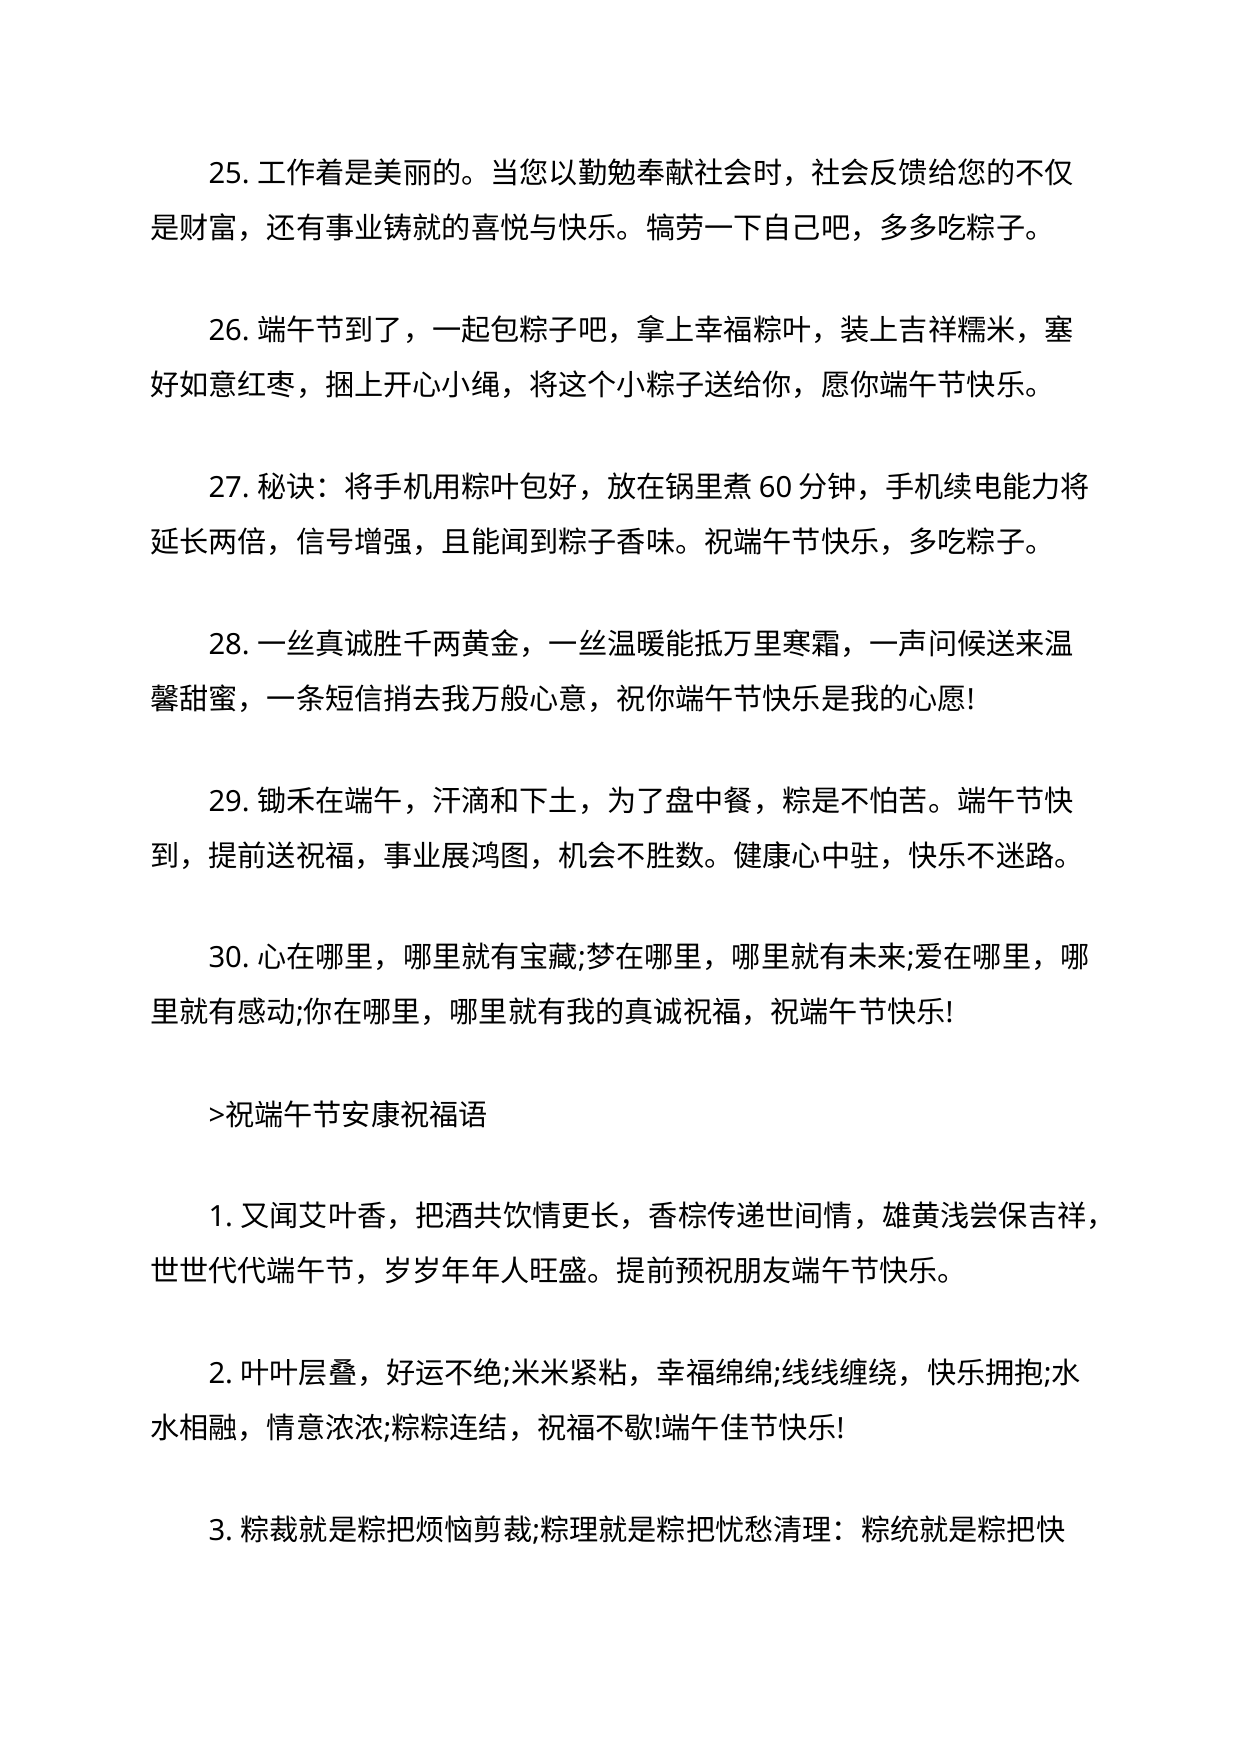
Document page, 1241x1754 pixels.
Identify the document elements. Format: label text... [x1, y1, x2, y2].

text >祝端午节安康祝福语 [150, 1091, 1090, 1133]
text 26. 端午节到了，一起包粽子吧，拿上幸福粽叶，装上吉祥糯米，塞好如意红枣，捆上开心小绳，将这个小粽子送给你，愿你端午节快乐。 [150, 307, 1090, 404]
text 28. 一丝真诚胜千两黄金，一丝温暖能抵万里寒霜，一声问候送来温馨甜蜜，一条短信捎去我万般心意，祝你端午节快乐是我的心愿! [150, 620, 1090, 718]
text 27. 秘诀：将手机用粽叶包好，放在锅里煮60分钟，手机续电能力将延长两倍，信号增强，且能闻到粽子香味。祝端午节快乐，多吃粽子。 [150, 463, 1090, 561]
text 2. 叶叶层叠，好运不绝;米米紧粘，幸福绵绵;线线缠绕，快乐拥抱;水水相融，情意浓浓;粽粽连结，祝福不歇!端午佳节快乐! [150, 1350, 1090, 1447]
text 1. 又闻艾叶香，把酒共饮情更长，香棕传递世间情，雄黄浅尝保吉祥，世世代代端午节，岁岁年年人旺盛。提前预祝朋友端午节快乐。 [150, 1193, 1090, 1290]
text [150, 1507, 1090, 1549]
text 25. 工作着是美丽的。当您以勤勉奉献社会时，社会反馈给您的不仅是财富，还有事业铸就的喜悦与快乐。犒劳一下自己吧，多多吃粽子。 [150, 150, 1090, 247]
text 30. 心在哪里，哪里就有宝藏;梦在哪里，哪里就有未来;爱在哪里，哪里就有感动;你在哪里，哪里就有我的真诚祝福，祝端午节快乐! [150, 934, 1090, 1031]
text 29. 锄禾在端午，汗滴和下土，为了盘中餐，粽是不怕苦。端午节快到，提前送祝福，事业展鸿图，机会不胜数。健康心中驻，快乐不迷路。 [150, 777, 1090, 874]
